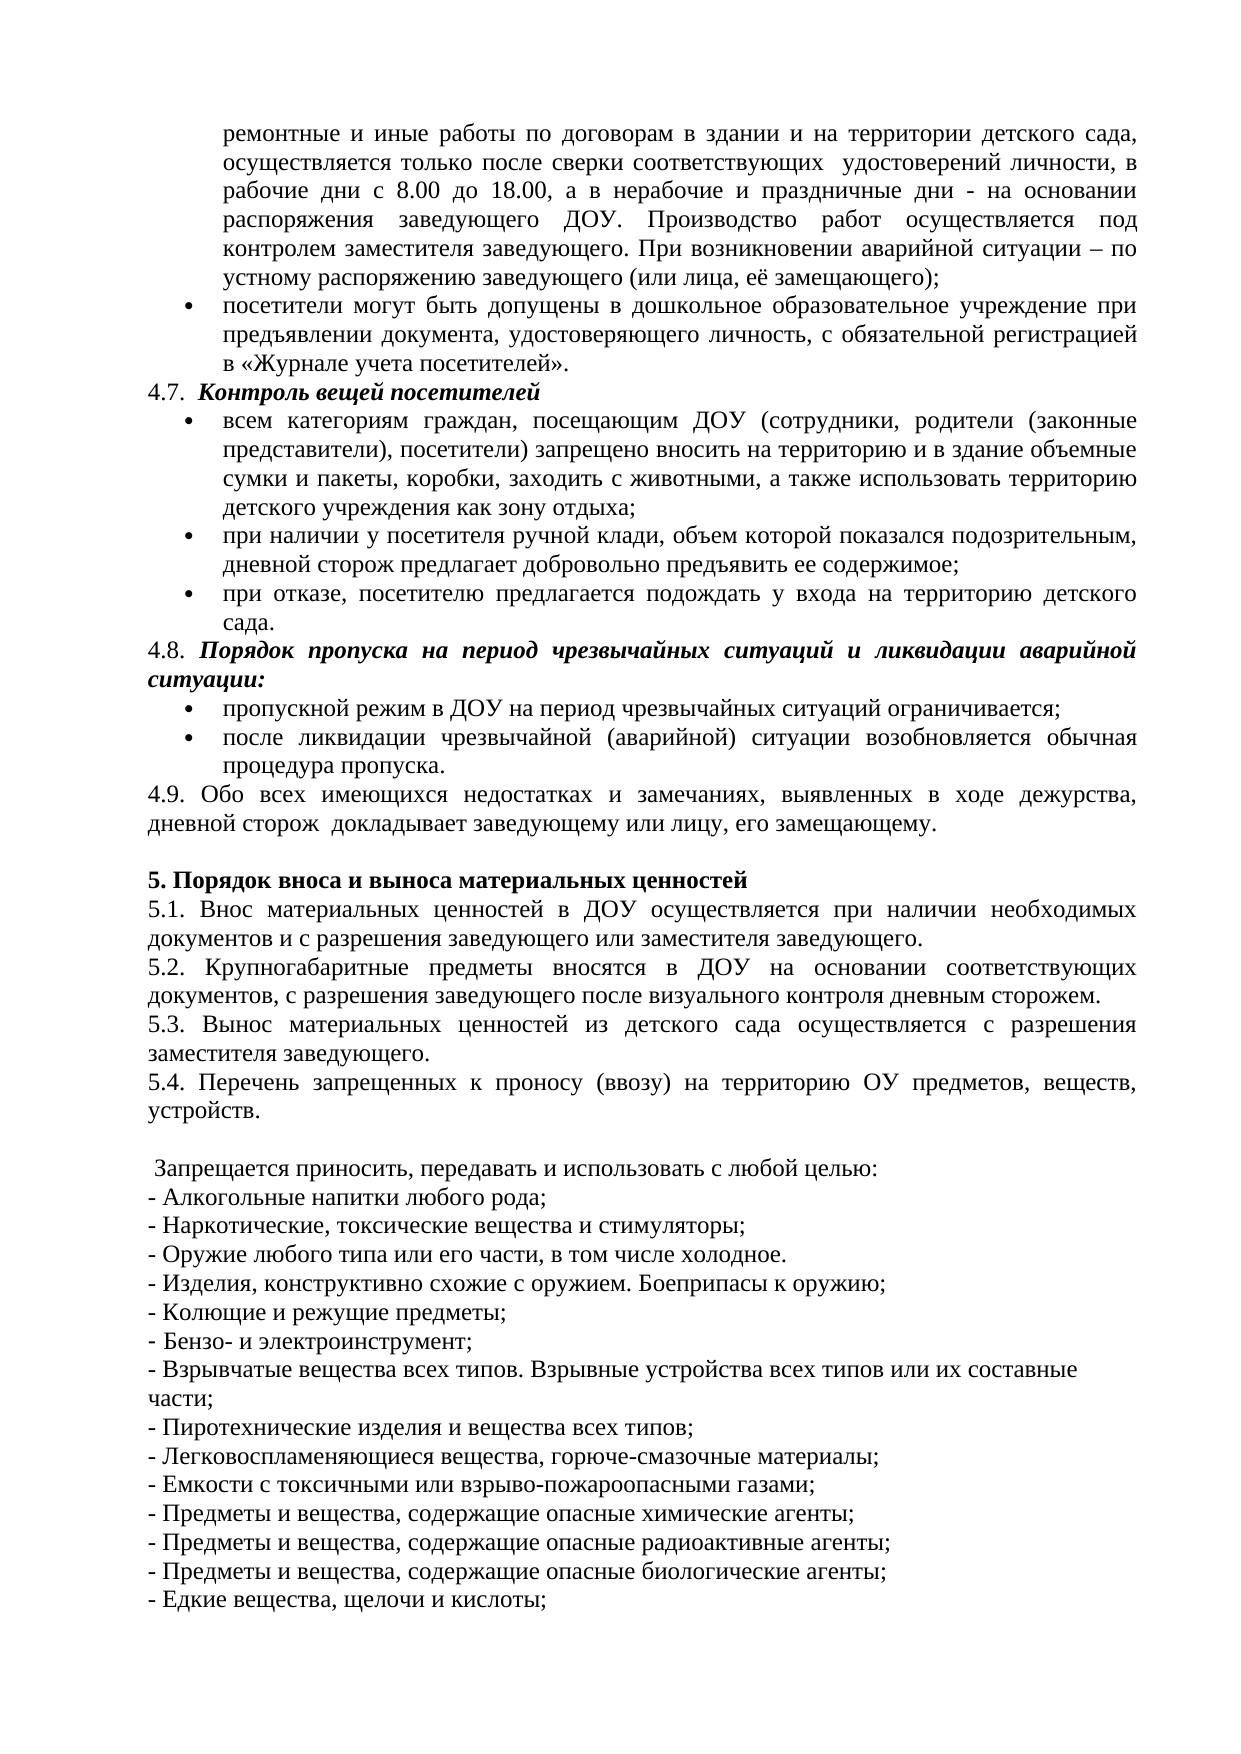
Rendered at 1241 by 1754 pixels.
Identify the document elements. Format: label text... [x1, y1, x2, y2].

text 5.1. Внос материальных ценностей в ДОУ осуществляется при наличии необходимых документов и с разрешения заведующего или заместителя заведующего. [148, 894, 1138, 952]
list после ликвидации чрезвычайной (аварийной) ситуации возобновляется обычная процедура пропуска. [185, 722, 1138, 779]
text 5.4. Перечень запрещенных к проносу (ввозу) на территорию ОУ предметов, веществ, устройств. [148, 1067, 1138, 1124]
text 5.3. Вынос материальных ценностей из детского сада осуществляется с разрешения заместителя заведующего. [148, 1009, 1138, 1067]
text 5. Порядок вноса и выноса материальных ценностей [148, 866, 1138, 894]
text 4.9. Обо всех имеющихся недостатках и замечаниях, выявленных в ходе дежурства, дневной сторож докладывает заведующему или лицу, его замещающему. [148, 779, 1138, 837]
list пропускной режим в ДОУ на период чрезвычайных ситуаций ограничивается; [185, 693, 1138, 722]
text 5.2. Крупногабаритные предметы вносятся в ДОУ на основании соответствующих документов, с разрешения заведующего после визуального контроля дневным сторожем. [148, 952, 1138, 1009]
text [148, 1153, 1138, 1613]
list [185, 118, 1138, 291]
list при наличии у посетителя ручной клади, объем которой показался подозрительным, дневной сторож предлагает добровольно предъявить ее содержимое; [185, 521, 1138, 578]
text 4.8. Порядок пропуска на период чрезвычайных ситуаций и ликвидации аварийной ситуации: [148, 636, 1138, 693]
list посетители могут быть допущены в дошкольное образовательное учреждение при предъявлении документа, удостоверяющего личность, с обязательной регистрацией в «Журнале учета посетителей». [185, 291, 1138, 377]
list при отказе, посетителю предлагается подождать у входа на территорию детского сада. [185, 578, 1138, 636]
list всем категориям граждан, посещающим ДОУ (сотрудники, родители (законные представители), посетители) запрещено вносить на территорию и в здание объемные сумки и пакеты, коробки, заходить с животными, а также использовать территорию детского учреждения как зону отдыха; [185, 406, 1138, 521]
text 4.7. Контроль вещей посетителей [148, 377, 1138, 406]
